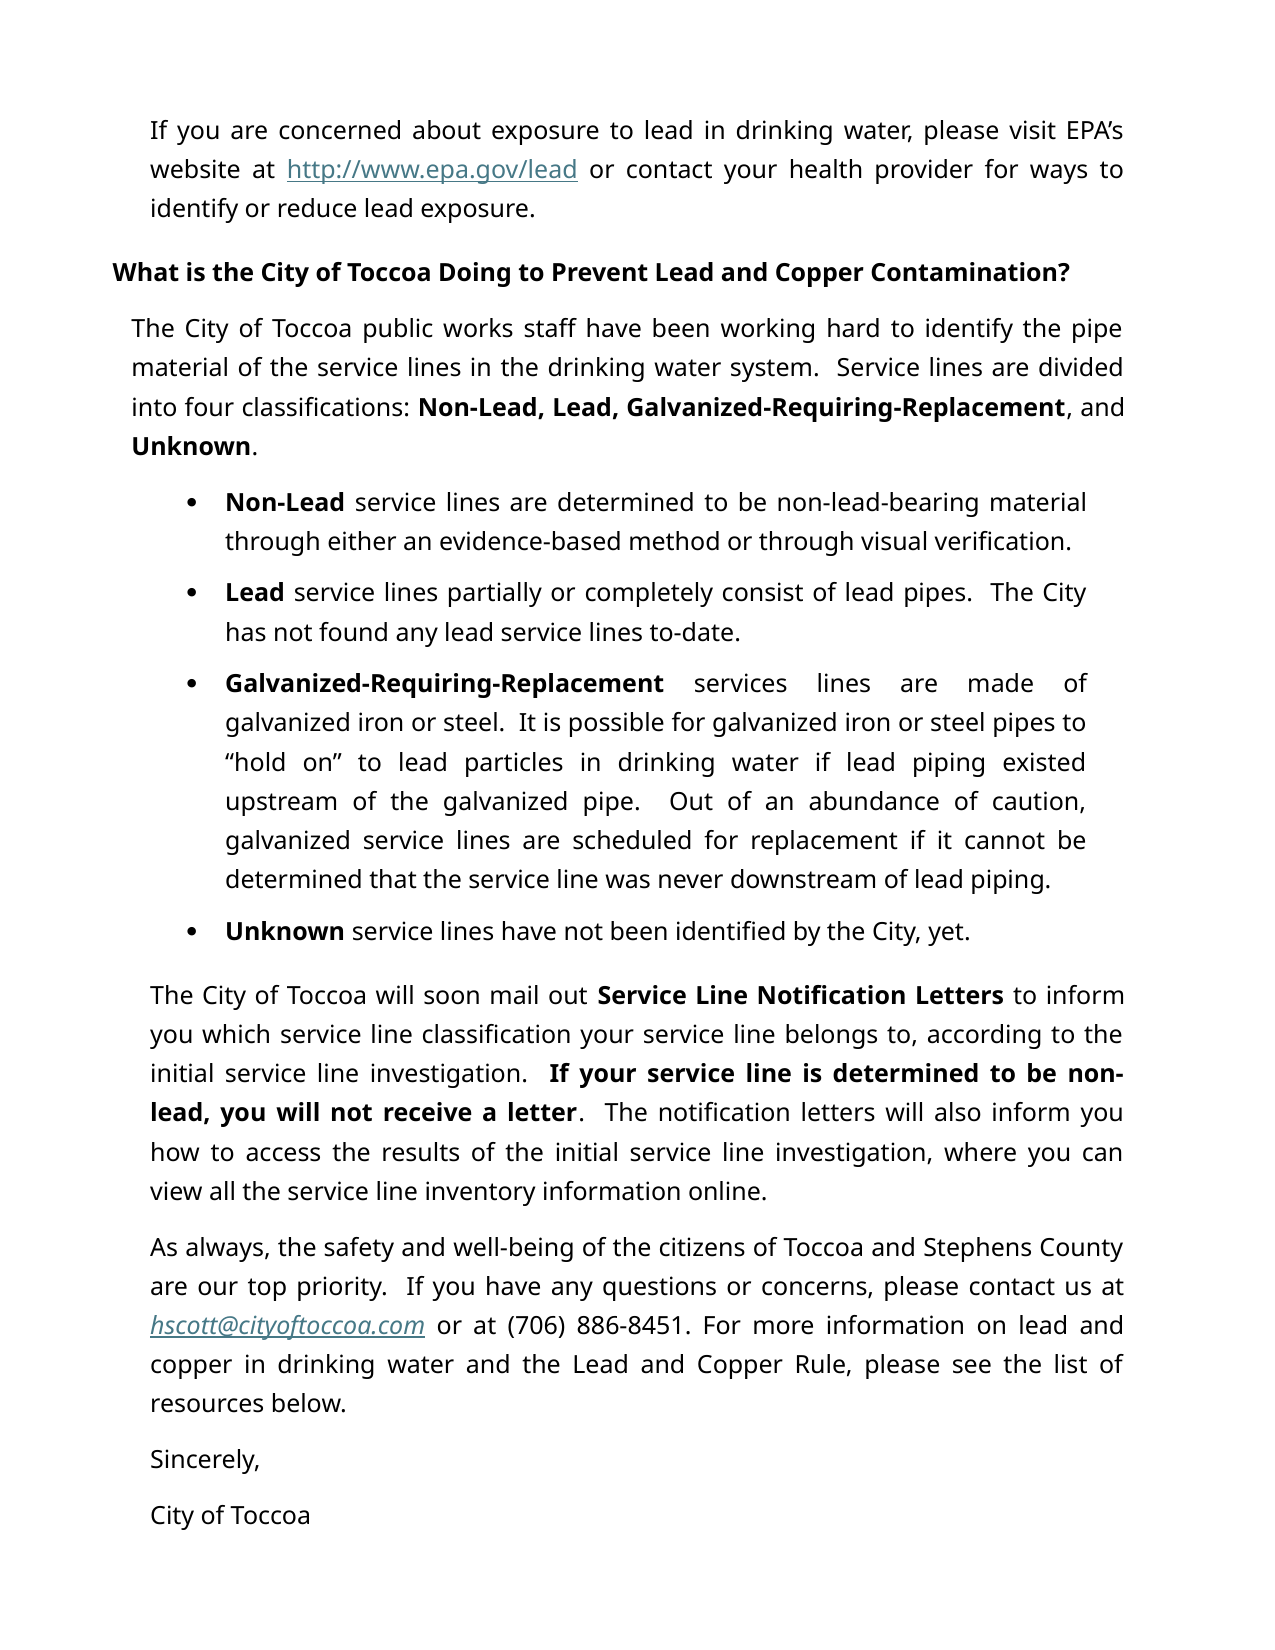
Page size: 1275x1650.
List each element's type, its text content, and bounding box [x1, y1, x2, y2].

list Non-Lead service lines are determined to be non-lead-bearing material through either an evidence-based method or through visual verification. [187, 484, 1087, 557]
list Unknown service lines have not been identified by the City, yet. [187, 913, 1087, 947]
text The City of Toccoa will soon mail out Service Line Notification Letters to inform you which service line classification your service line belongs to, according to the initial service line investigation. If your service line is determined to be non-lead, you will not receive a letter. The notification letters will also inform you how to access the results of the initial service line investigation, where you can view all the service line inventory information online. [150, 977, 1125, 1207]
text If you are concerned about exposure to lead in drinking water, please visit EPA’s website at http://www.epa.gov/lead or contact your health provider for ways to identify or reduce lead exposure. [150, 112, 1125, 225]
list Galvanized-Requiring-Replacement services lines are made of galvanized iron or steel. It is possible for galvanized iron or steel pipes to “hold on” to lead particles in drinking water if lead piping existed upstream of the galvanized pipe. Out of an abundance of caution, galvanized service lines are scheduled for replacement if it cannot be determined that the service line was never downstream of lead piping. [187, 666, 1087, 896]
text What is the City of Toccoa Doing to Prevent Lead and Copper Contamination? [112, 255, 1162, 289]
text Sincerely, [150, 1442, 1125, 1476]
list Lead service lines partially or completely consist of lead pipes. The City has not found any lead service lines to-date. [187, 575, 1087, 648]
text As always, the safety and well-being of the citizens of Toccoa and Stephens County are our top priority. If you have any questions or concerns, please contact us at hscott@cityoftoccoa.com or at (706) 886-8451. For more information on lead and copper in drinking water and the Lead and Copper Rule, please see the list of resources below. [150, 1229, 1125, 1420]
text City of Toccoa [150, 1497, 1125, 1532]
text The City of Toccoa public works staff have been working hard to identify the pipe material of the service lines in the drinking water system. Service lines are divided into four classifications: Non-Lead, Lead, Galvanized-Requiring-Replacement, and Unknown. [131, 311, 1125, 462]
